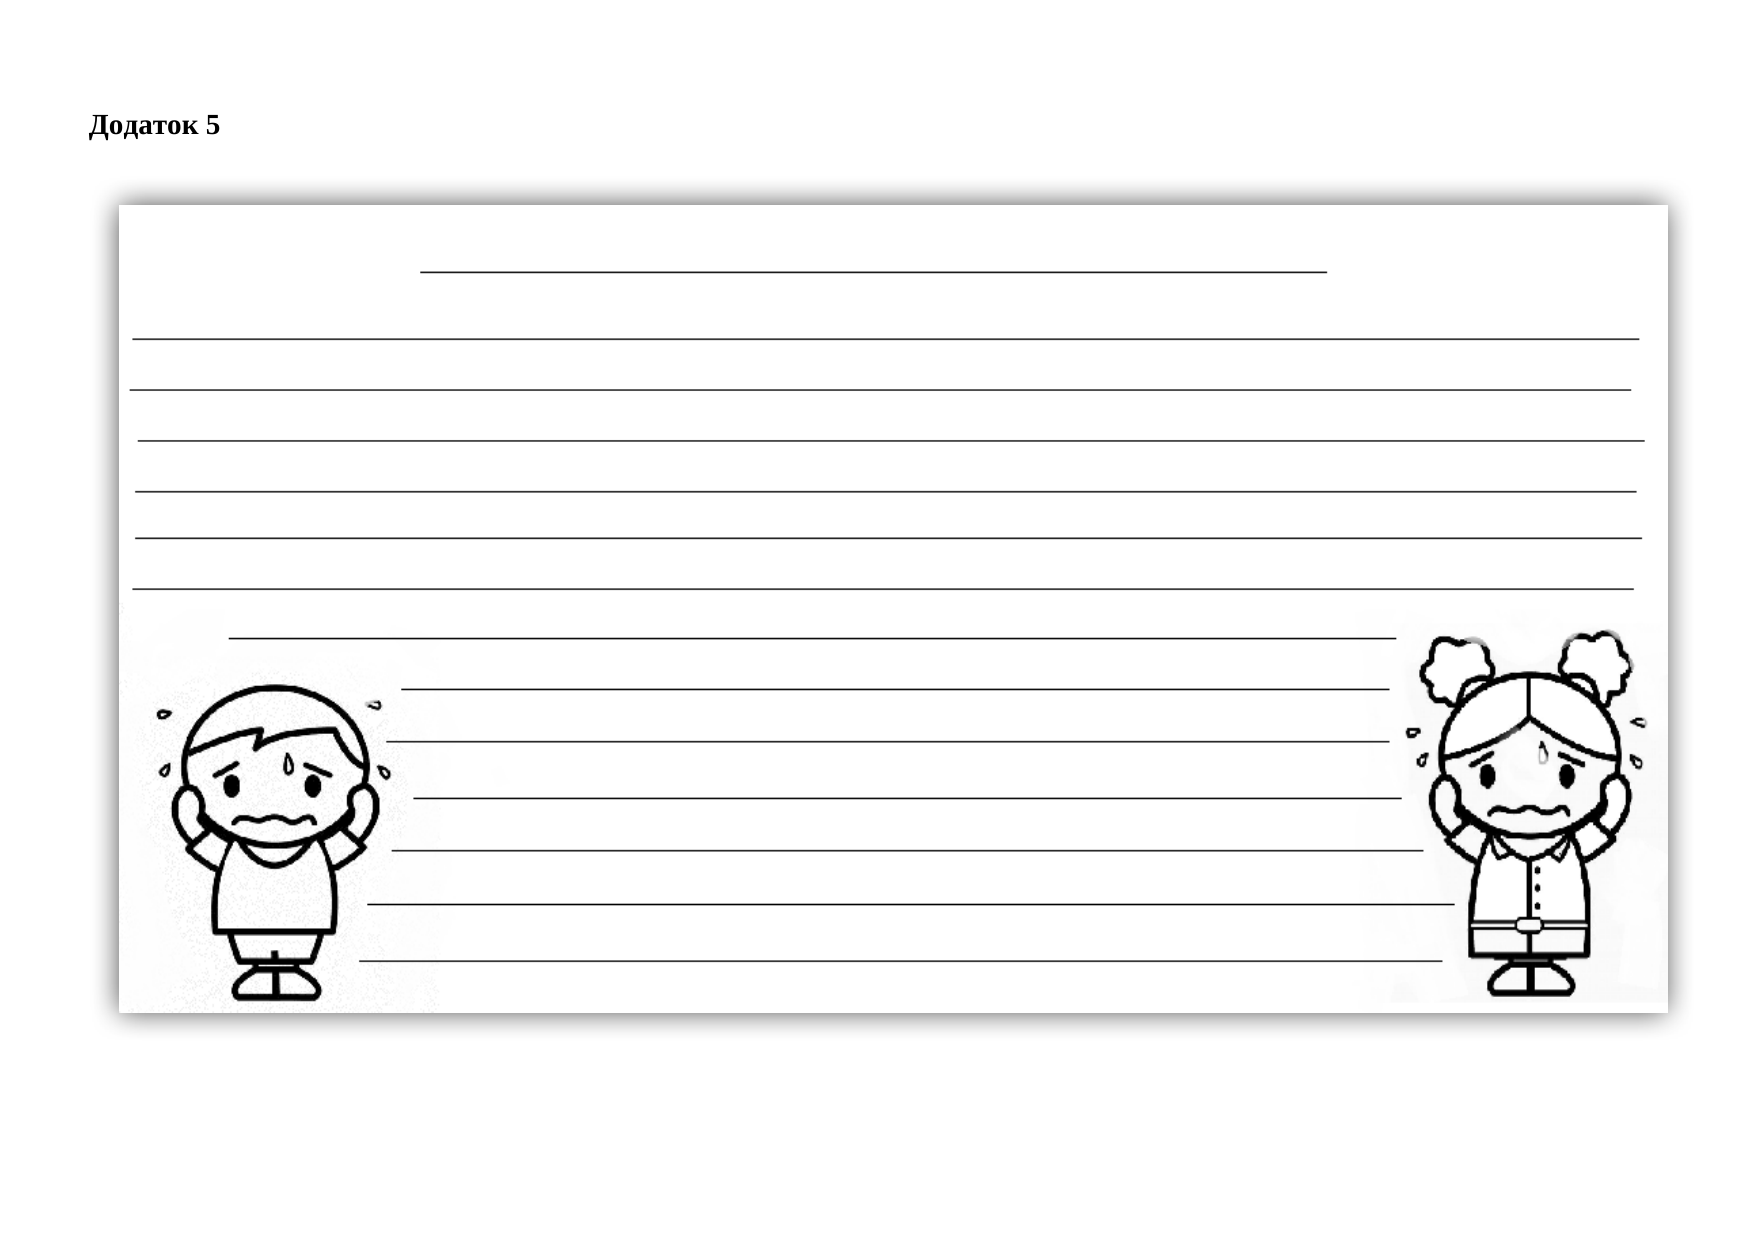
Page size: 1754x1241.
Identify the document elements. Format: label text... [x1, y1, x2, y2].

picture [119, 205, 1668, 1013]
text Додаток 5 [89, 107, 1636, 141]
